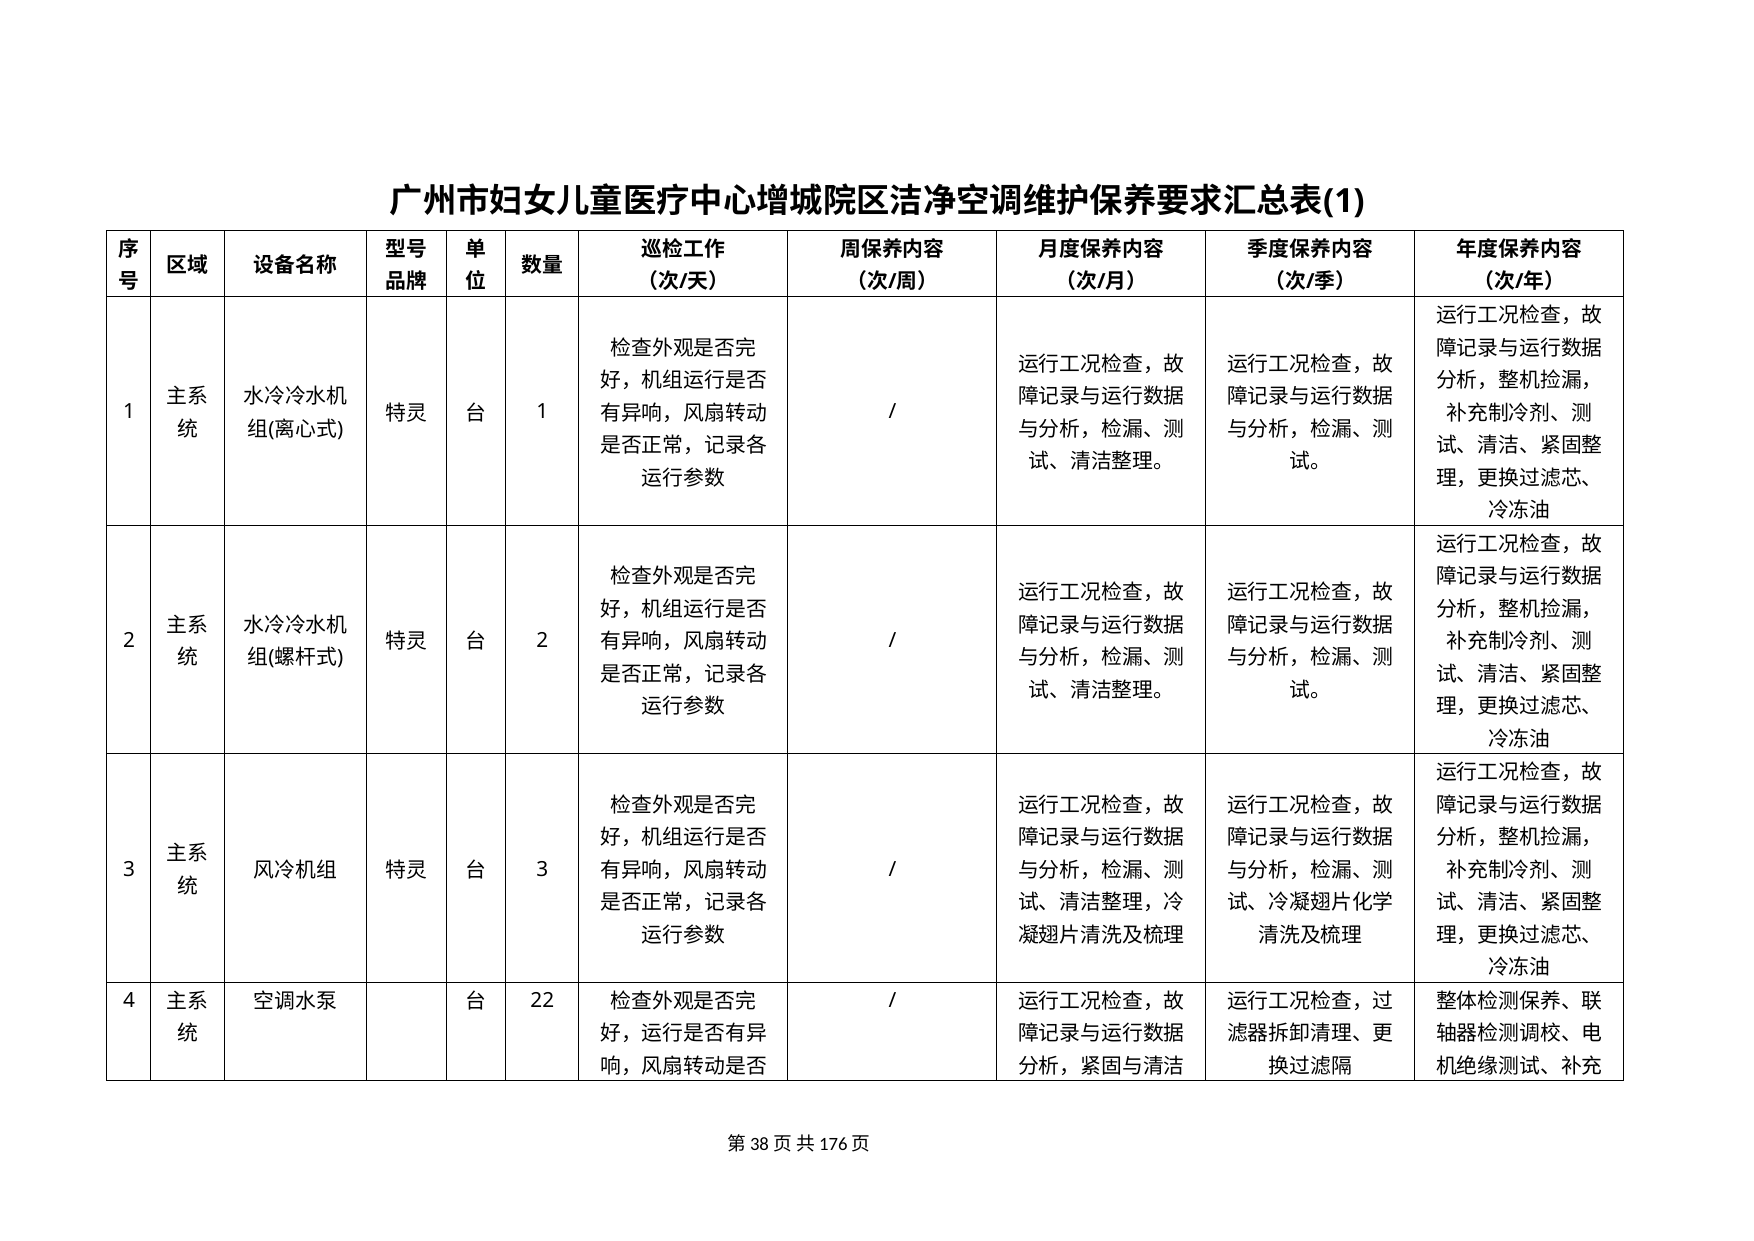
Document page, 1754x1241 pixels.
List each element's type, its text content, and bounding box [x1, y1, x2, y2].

table_cell 台 [447, 754, 505, 982]
table_cell 1 [107, 297, 150, 525]
table_cell 检查外观是否完好，机组运行是否有异响，风扇转动是否正常，记录各运行参数 [579, 297, 787, 525]
table_header 周保养内容 （次/周） [788, 231, 996, 296]
table_cell 风冷机组 [225, 754, 366, 982]
table_cell 水冷冷水机组(离心式) [225, 297, 366, 525]
table_cell 整体检测保养、联轴器检测调校、电机绝缘测试、补充润滑油脂等 [1415, 983, 1623, 1080]
table_cell 3 [506, 754, 578, 982]
table_cell / [788, 983, 996, 1080]
table_header 型号品牌 [367, 231, 446, 296]
table_cell 特灵 [367, 297, 446, 525]
table_header 季度保养内容 （次/季） [1206, 231, 1414, 296]
table_cell 运行工况检查，故障记录与运行数据与分析，检漏、测试、冷凝翅片化学清洗及梳理 [1206, 754, 1414, 982]
table_cell 台 [447, 297, 505, 525]
table_header 区域 [151, 231, 224, 296]
table_header 设备名称 [225, 231, 366, 296]
table_cell 运行工况检查，故障记录与运行数据与分析，检漏、测试。 [1206, 297, 1414, 525]
table_cell 22 [506, 983, 578, 1080]
table_cell / [788, 526, 996, 753]
table_cell 运行工况检查，过滤器拆卸清理、更换过滤隔 [1206, 983, 1414, 1080]
table_cell 运行工况检查，故障记录与运行数据与分析，检漏、测试、清洁整理。 [997, 297, 1205, 525]
text 广州市妇女儿童医疗中心增城院区洁净空调维护保养要求汇总表(1) [118, 165, 1636, 230]
table_cell 运行工况检查，故障记录与运行数据分析，整机捡漏，补充制冷剂、测试、清洁、紧固整理，更换过滤芯、冷冻油 [1415, 754, 1623, 982]
table_cell 特灵 [367, 526, 446, 753]
table_cell 空调水泵 [225, 983, 366, 1080]
table_header 单位 [447, 231, 505, 296]
table_header 月度保养内容 （次/月） [997, 231, 1205, 296]
table_cell 运行工况检查，故障记录与运行数据与分析，检漏、测试。 [1206, 526, 1414, 753]
table_cell / [788, 297, 996, 525]
table_cell 运行工况检查，故障记录与运行数据分析，整机捡漏，补充制冷剂、测试、清洁、紧固整理，更换过滤芯、冷冻油 [1415, 297, 1623, 525]
table_cell 主系统 [151, 297, 224, 525]
table_cell [367, 983, 446, 1080]
table_cell 运行工况检查，故障记录与运行数据分析，紧固与清洁整理 [997, 983, 1205, 1080]
table_cell 特灵 [367, 754, 446, 982]
table_cell 检查外观是否完好，机组运行是否有异响，风扇转动是否正常，记录各运行参数 [579, 526, 787, 753]
table_cell 主系统 [151, 526, 224, 753]
table_cell 主系统 [151, 754, 224, 982]
table_cell 运行工况检查，故障记录与运行数据与分析，检漏、测试、清洁整理，冷凝翅片清洗及梳理 [997, 754, 1205, 982]
table_header 年度保养内容 （次/年） [1415, 231, 1623, 296]
table_cell 2 [107, 526, 150, 753]
table_cell 检查外观是否完好，运行是否有异响，风扇转动是否正常，是否有漏水 [579, 983, 787, 1080]
table_cell 3 [107, 754, 150, 982]
table_header 数量 [506, 231, 578, 296]
table_cell 1 [506, 297, 578, 525]
table_cell 主系统 [151, 983, 224, 1080]
table_cell 台 [447, 983, 505, 1080]
table_header 序号 [107, 231, 150, 296]
table_header 巡检工作 （次/天） [579, 231, 787, 296]
table_cell 水冷冷水机组(螺杆式) [225, 526, 366, 753]
table_cell 运行工况检查，故障记录与运行数据分析，整机捡漏，补充制冷剂、测试、清洁、紧固整理，更换过滤芯、冷冻油 [1415, 526, 1623, 753]
table_cell 运行工况检查，故障记录与运行数据与分析，检漏、测试、清洁整理。 [997, 526, 1205, 753]
table_cell 台 [447, 526, 505, 753]
table_cell 4 [107, 983, 150, 1080]
table_cell 检查外观是否完好，机组运行是否有异响，风扇转动是否正常，记录各运行参数 [579, 754, 787, 982]
table_cell / [788, 754, 996, 982]
table_cell 2 [506, 526, 578, 753]
